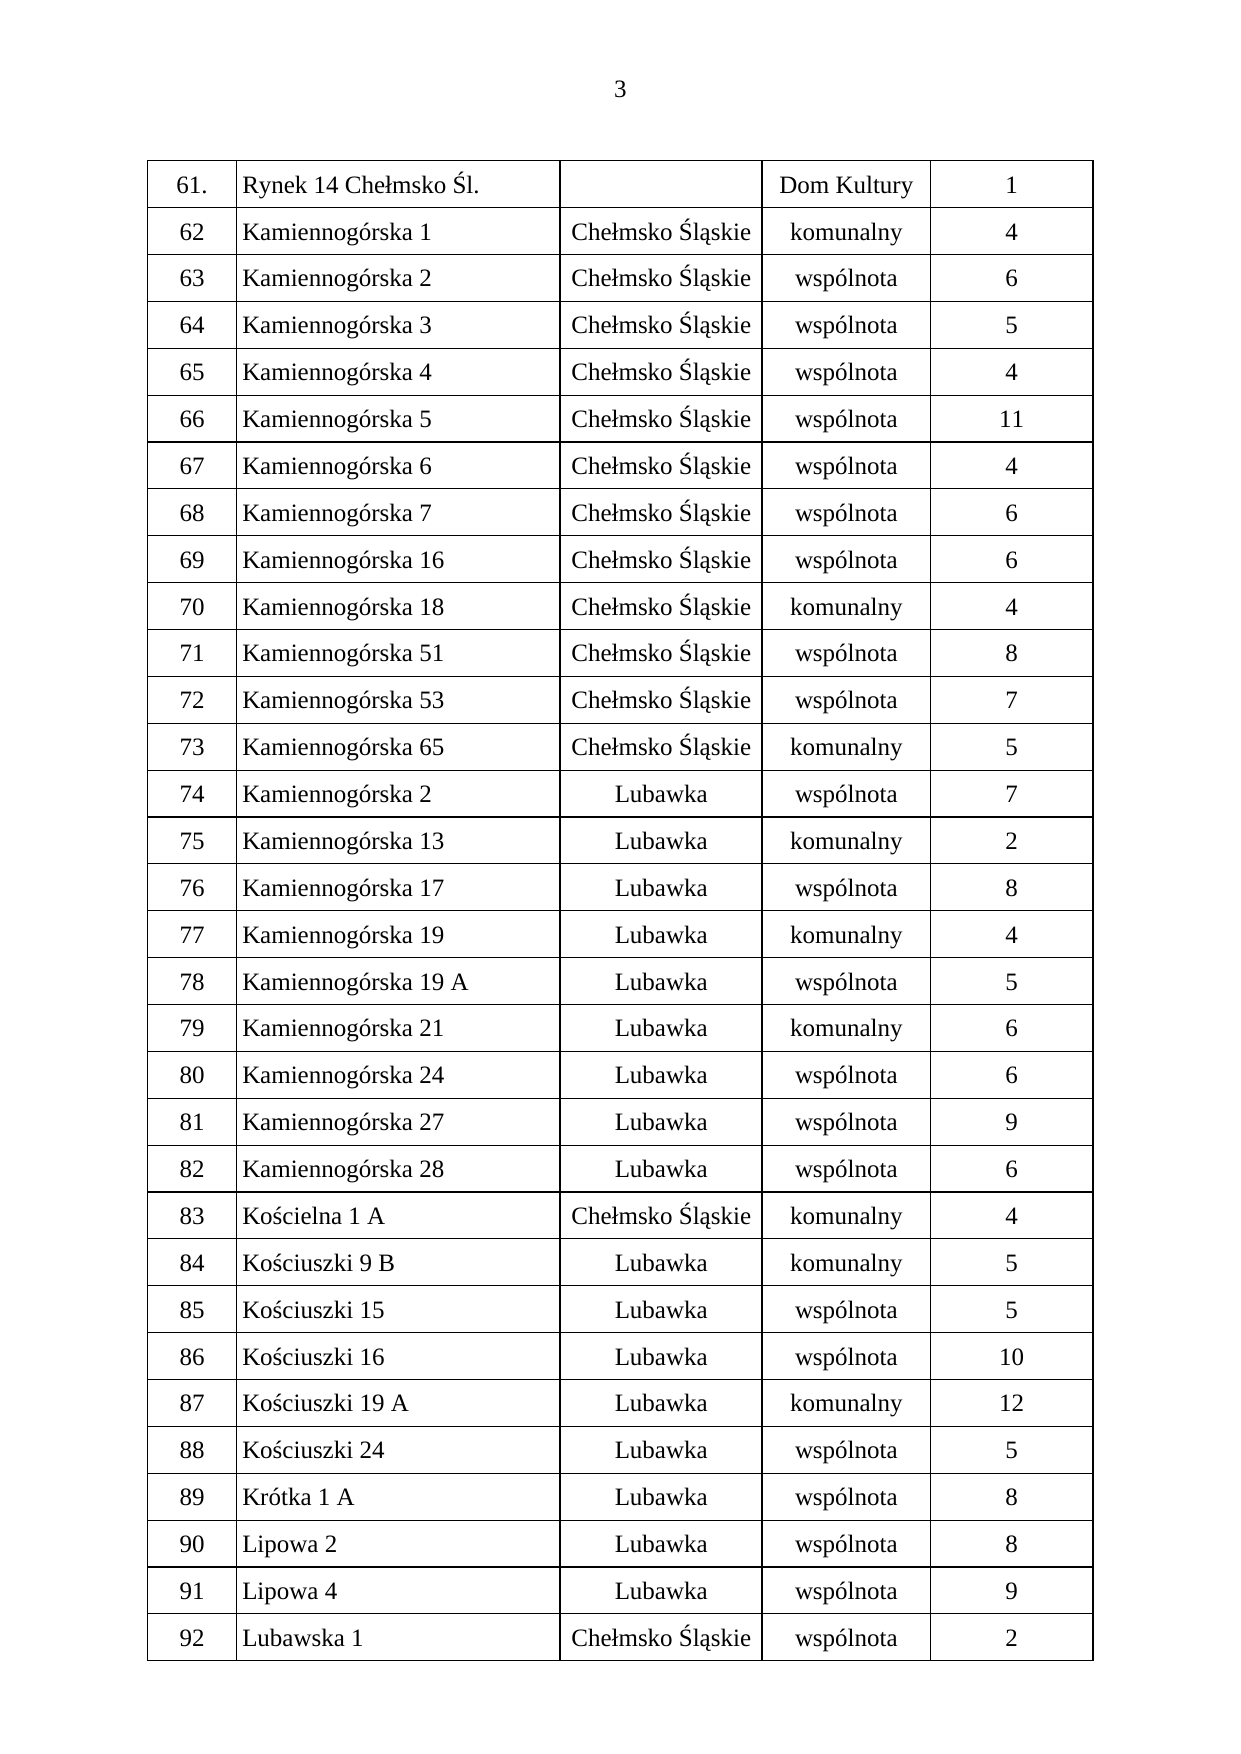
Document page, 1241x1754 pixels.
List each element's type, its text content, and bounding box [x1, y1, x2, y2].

table_cell komunalny [763, 1005, 930, 1051]
table_cell Lubawka [561, 864, 761, 910]
table_cell 65 [148, 349, 236, 394]
table_cell Chełmsko Śląskie [561, 677, 761, 723]
table_cell wspólnota [763, 302, 930, 348]
table_cell Chełmsko Śląskie [561, 302, 761, 348]
table_cell 2 [931, 818, 1092, 863]
table_cell 6 [931, 489, 1092, 535]
table_cell Kamiennogórska 5 [237, 396, 559, 441]
table_cell Lubawka [561, 1239, 761, 1285]
table_cell 80 [148, 1052, 236, 1098]
table_cell komunalny [763, 1380, 930, 1426]
table_cell 70 [148, 583, 236, 629]
table_cell komunalny [763, 208, 930, 254]
table_cell wspólnota [763, 1614, 930, 1660]
table_cell 88 [148, 1427, 236, 1473]
table_cell 7 [931, 771, 1092, 816]
table_cell wspólnota [763, 443, 930, 488]
table_cell Lubawka [561, 1052, 761, 1098]
table_cell Lubawka [561, 1146, 761, 1191]
table_cell wspólnota [763, 349, 930, 394]
table_cell Kamiennogórska 28 [237, 1146, 559, 1191]
table_cell Lubawka [561, 1474, 761, 1519]
table_cell wspólnota [763, 1333, 930, 1379]
table_cell Kamiennogórska 19 [237, 911, 559, 957]
table_cell wspólnota [763, 1521, 930, 1566]
table_cell Chełmsko Śląskie [561, 349, 761, 394]
table_cell Lubawka [561, 771, 761, 816]
table_cell 72 [148, 677, 236, 723]
table_cell Lubawka [561, 1427, 761, 1473]
table_cell Lipowa 4 [237, 1568, 559, 1613]
table_cell Kamiennogórska 21 [237, 1005, 559, 1051]
table_cell Kamiennogórska 16 [237, 536, 559, 582]
table_cell 87 [148, 1380, 236, 1426]
table_cell Chełmsko Śląskie [561, 583, 761, 629]
table_cell 6 [931, 255, 1092, 301]
table_cell Lubawka [561, 818, 761, 863]
table_cell Chełmsko Śląskie [561, 489, 761, 535]
table_cell 67 [148, 443, 236, 488]
table_cell wspólnota [763, 630, 930, 676]
table_cell Kamiennogórska 3 [237, 302, 559, 348]
table_cell Kościuszki 15 [237, 1286, 559, 1332]
table_cell 4 [931, 1193, 1092, 1238]
table_cell Chełmsko Śląskie [561, 1193, 761, 1238]
table_cell 64 [148, 302, 236, 348]
table_cell 9 [931, 1099, 1092, 1144]
table_cell Dom Kultury [763, 161, 930, 207]
table_cell wspólnota [763, 255, 930, 301]
table_cell Kamiennogórska 53 [237, 677, 559, 723]
table_cell Lubawska 1 [237, 1614, 559, 1660]
table_cell Krótka [237, 1474, 559, 1519]
table_cell Chełmsko Śląskie [561, 396, 761, 441]
table_cell komunalny [763, 818, 930, 863]
table_cell 73 [148, 724, 236, 769]
table_cell 8 [931, 864, 1092, 910]
table_cell Kamiennogórska 27 [237, 1099, 559, 1144]
table_cell 5 [931, 1239, 1092, 1285]
table_cell Kamiennogórska 17 [237, 864, 559, 910]
table_cell Lubawka [561, 1286, 761, 1332]
table_cell Kamiennogórska 24 [237, 1052, 559, 1098]
table_cell Kamiennogórska 4 [237, 349, 559, 394]
table_cell 2 [931, 1614, 1092, 1660]
table_cell wspólnota [763, 536, 930, 582]
table_cell 83 [148, 1193, 236, 1238]
table_cell komunalny [763, 911, 930, 957]
table_cell 9 [931, 1568, 1092, 1613]
table_cell wspólnota [763, 1052, 930, 1098]
table_cell Kamiennogórska [237, 958, 559, 1004]
table_cell 76 [148, 864, 236, 910]
table_cell komunalny [763, 1193, 930, 1238]
table_cell komunalny [763, 724, 930, 769]
table_cell wspólnota [763, 864, 930, 910]
table_cell Lubawka [561, 1380, 761, 1426]
table_cell 89 [148, 1474, 236, 1519]
table_cell Chełmsko Śląskie [561, 724, 761, 769]
table_cell Lubawka [561, 1099, 761, 1144]
table_cell wspólnota [763, 1427, 930, 1473]
table_cell Chełmsko Śląskie [561, 536, 761, 582]
table_cell 4 [931, 443, 1092, 488]
table_cell 5 [931, 724, 1092, 769]
table_cell Lubawka [561, 1521, 761, 1566]
table_cell Lipowa 2 [237, 1521, 559, 1566]
table_cell [561, 161, 761, 207]
table_cell 84 [148, 1239, 236, 1285]
table_cell wspólnota [763, 489, 930, 535]
table_cell 74 [148, 771, 236, 816]
table_cell wspólnota [763, 677, 930, 723]
table_cell Kamiennogórska 2 [237, 255, 559, 301]
table_cell 4 [931, 349, 1092, 394]
table_cell Rynek 14 Chełmsko Śl. [237, 161, 559, 207]
table_cell wspólnota [763, 1099, 930, 1144]
table_cell 5 [931, 302, 1092, 348]
table_cell 6 [931, 1146, 1092, 1191]
table_cell 91 [148, 1568, 236, 1613]
table_cell Lubawka [561, 1005, 761, 1051]
table_cell 82 [148, 1146, 236, 1191]
table_cell 5 [931, 1427, 1092, 1473]
table_cell Kamiennogórska 2 [237, 771, 559, 816]
table_cell 75 [148, 818, 236, 863]
table_cell Kamiennogórska 13 [237, 818, 559, 863]
table_cell Chełmsko Śląskie [561, 443, 761, 488]
table_cell wspólnota [763, 958, 930, 1004]
table_cell 63 [148, 255, 236, 301]
table_cell 62 [148, 208, 236, 254]
table_cell 78 [148, 958, 236, 1004]
table_cell Kamiennogórska 7 [237, 489, 559, 535]
table_cell 8 [931, 1521, 1092, 1566]
table_cell wspólnota [763, 771, 930, 816]
table_cell 79 [148, 1005, 236, 1051]
table_cell wspólnota [763, 1474, 930, 1519]
table_cell Lubawka [561, 911, 761, 957]
table_cell Kamiennogórska 51 [237, 630, 559, 676]
table_cell 7 [931, 677, 1092, 723]
table_cell 4 [931, 911, 1092, 957]
table_cell 92 [148, 1614, 236, 1660]
table_cell 69 [148, 536, 236, 582]
table_cell Kościuszki 16 [237, 1333, 559, 1379]
table_cell wspólnota [763, 1568, 930, 1613]
table_cell Kamiennogórska 1 [237, 208, 559, 254]
table_cell Chełmsko Śląskie [561, 630, 761, 676]
table_cell Lubawka [561, 1568, 761, 1613]
table_cell Kamiennogórska 65 [237, 724, 559, 769]
table_cell 12 [931, 1380, 1092, 1426]
table_cell Chełmsko Śląskie [561, 255, 761, 301]
table_cell Chełmsko Śląskie [561, 208, 761, 254]
table_cell 4 [931, 208, 1092, 254]
table_cell Kościuszki 24 [237, 1427, 559, 1473]
table_cell Kamiennogórska 18 [237, 583, 559, 629]
table_cell 61. [148, 161, 236, 207]
table_cell wspólnota [763, 1286, 930, 1332]
table_cell Kościelna [237, 1193, 559, 1238]
table_cell 11 [931, 396, 1092, 441]
table_cell 8 [931, 630, 1092, 676]
table_cell Lubawka [561, 958, 761, 1004]
table_cell 6 [931, 1052, 1092, 1098]
table_cell 8 [931, 1474, 1092, 1519]
table_cell 10 [931, 1333, 1092, 1379]
table_cell 5 [931, 958, 1092, 1004]
table_cell 77 [148, 911, 236, 957]
table_cell komunalny [763, 1239, 930, 1285]
table_cell Chełmsko Śląskie [561, 1614, 761, 1660]
table_cell 6 [931, 1005, 1092, 1051]
table_cell 66 [148, 396, 236, 441]
table_cell wspólnota [763, 1146, 930, 1191]
table_cell 6 [931, 536, 1092, 582]
table_cell 68 [148, 489, 236, 535]
table_cell 85 [148, 1286, 236, 1332]
table_cell 86 [148, 1333, 236, 1379]
table_cell 81 [148, 1099, 236, 1144]
table_cell wspólnota [763, 396, 930, 441]
table_cell Kościuszki [237, 1380, 559, 1426]
table_cell 4 [931, 583, 1092, 629]
table_cell 5 [931, 1286, 1092, 1332]
table_cell 1 [931, 161, 1092, 207]
table_cell komunalny [763, 583, 930, 629]
table_cell 90 [148, 1521, 236, 1566]
table_cell 71 [148, 630, 236, 676]
table_cell Kamiennogórska 6 [237, 443, 559, 488]
table_cell Lubawka [561, 1333, 761, 1379]
table_cell Kościuszki 9 B [237, 1239, 559, 1285]
